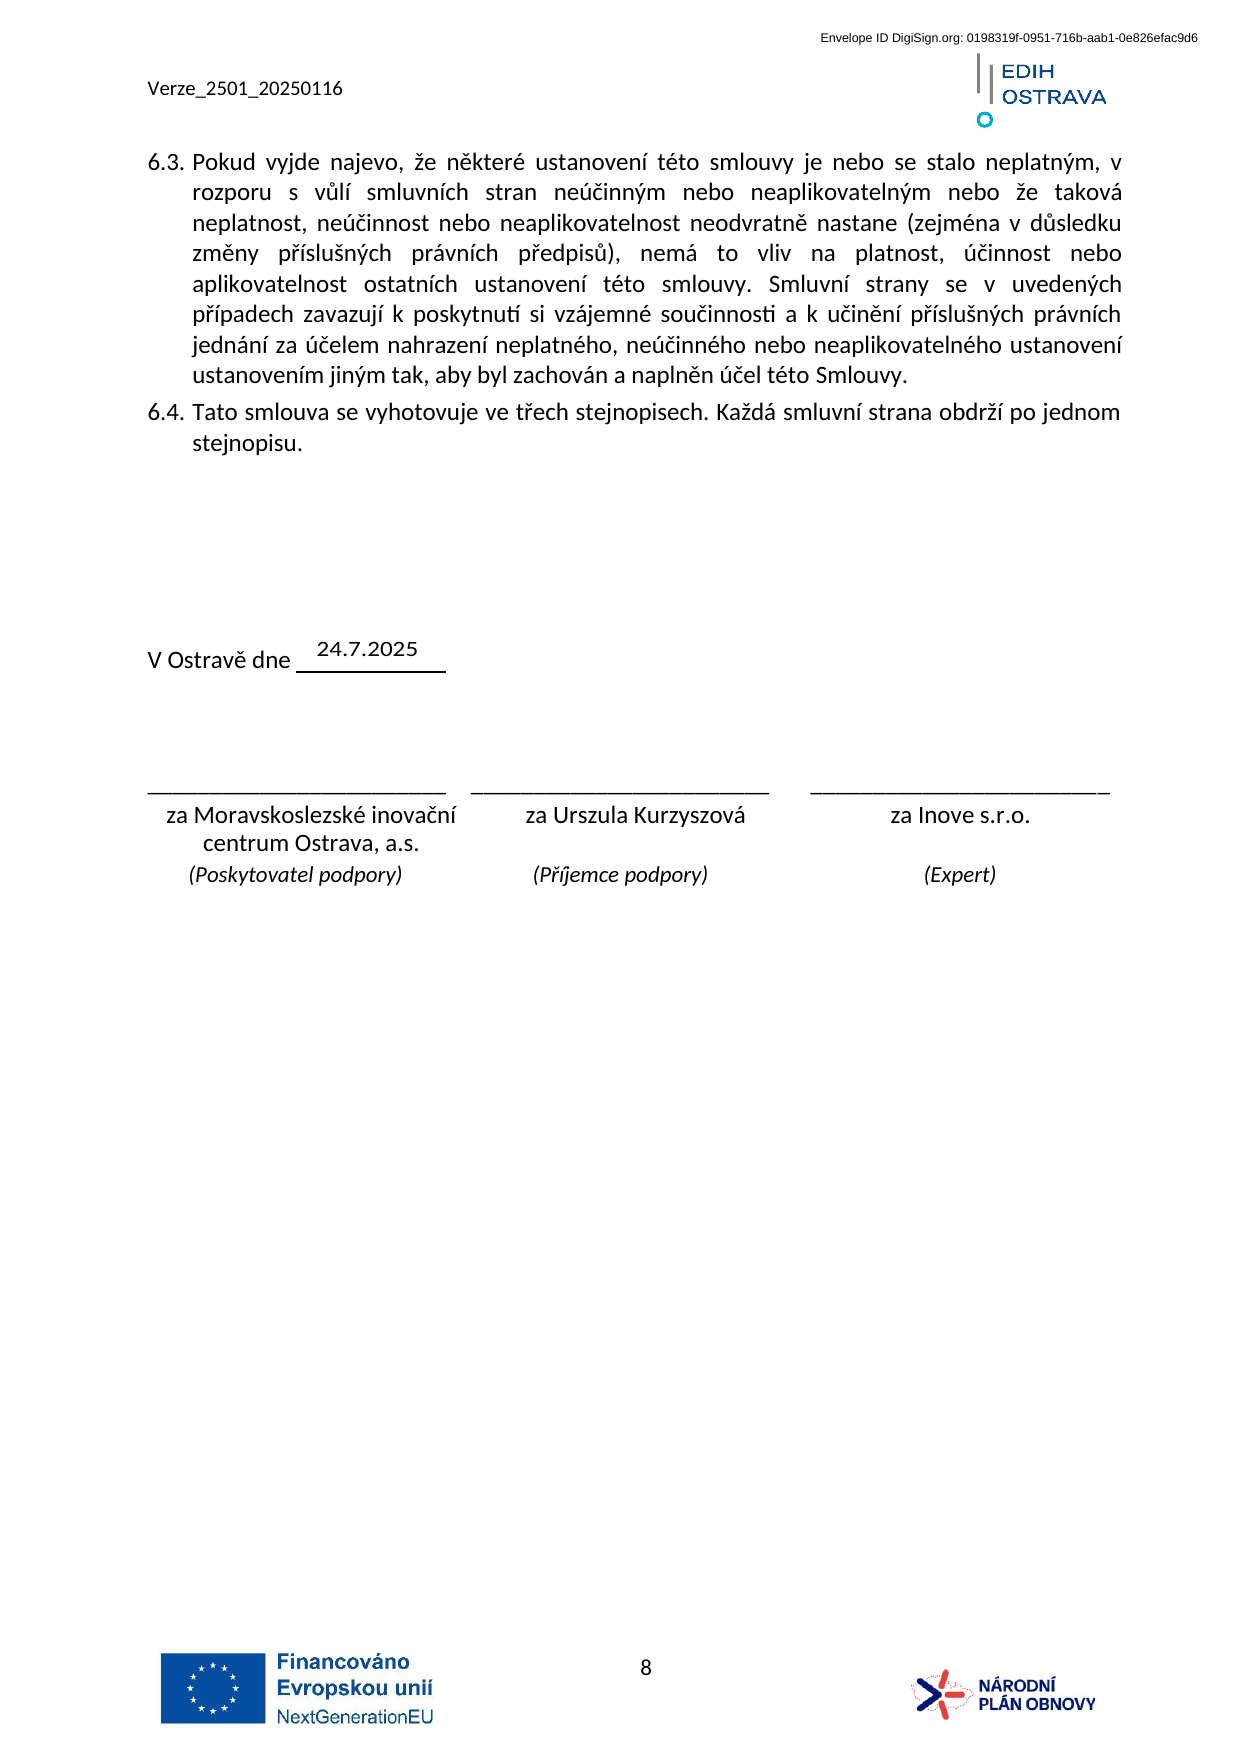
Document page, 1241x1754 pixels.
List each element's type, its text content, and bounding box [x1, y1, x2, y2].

table_header za Inove s.r.o. [818, 803, 1052, 859]
picture [910, 1669, 1095, 1720]
list Tato smlouva se vyhotovuje ve třech stejnopisech. Každá smluvní strana obdrží po jednom stejnopisu. [147, 397, 1122, 458]
picture [157, 1647, 434, 1728]
table_header za Urszula Kurzyszová [491, 803, 818, 859]
table_header za Moravskoslezské inovační centrum Ostrava, a.s. [145, 803, 491, 859]
text 24.7.2025 [316, 635, 1134, 662]
text _ _ _ _ [147, 767, 1134, 797]
picture [977, 53, 1107, 128]
list Pokud vyjde najevo, že některé ustanovení této smlouvy je nebo se stalo neplatným, v rozporu s vůlí smluvních stran neúčinným nebo neaplikovatelným nebo že taková neplatnost, neúčinnost nebo neaplikovatelnost neodvratně nastane (zejména v důsledku změny příslušných právních předpisů), nemá to vliv na platnost, účinnost nebo aplikovatelnost ostatních ustanovení této smlouvy. Smluvní strany se v uvedených případech zavazují k poskytnutí si vzájemné součinnosti a k učinění příslušných právních jednání za účelem nahrazení neplatného, neúčinného nebo neaplikovatelného ustanovení ustanovením jiným tak, aby byl zachován a naplněn účel této Smlouvy. [147, 146, 1123, 390]
text (Poskytovatel podpory) (Příjemce podpory) (Expert) [188, 860, 1134, 888]
text V Ostravě dne [147, 644, 294, 675]
